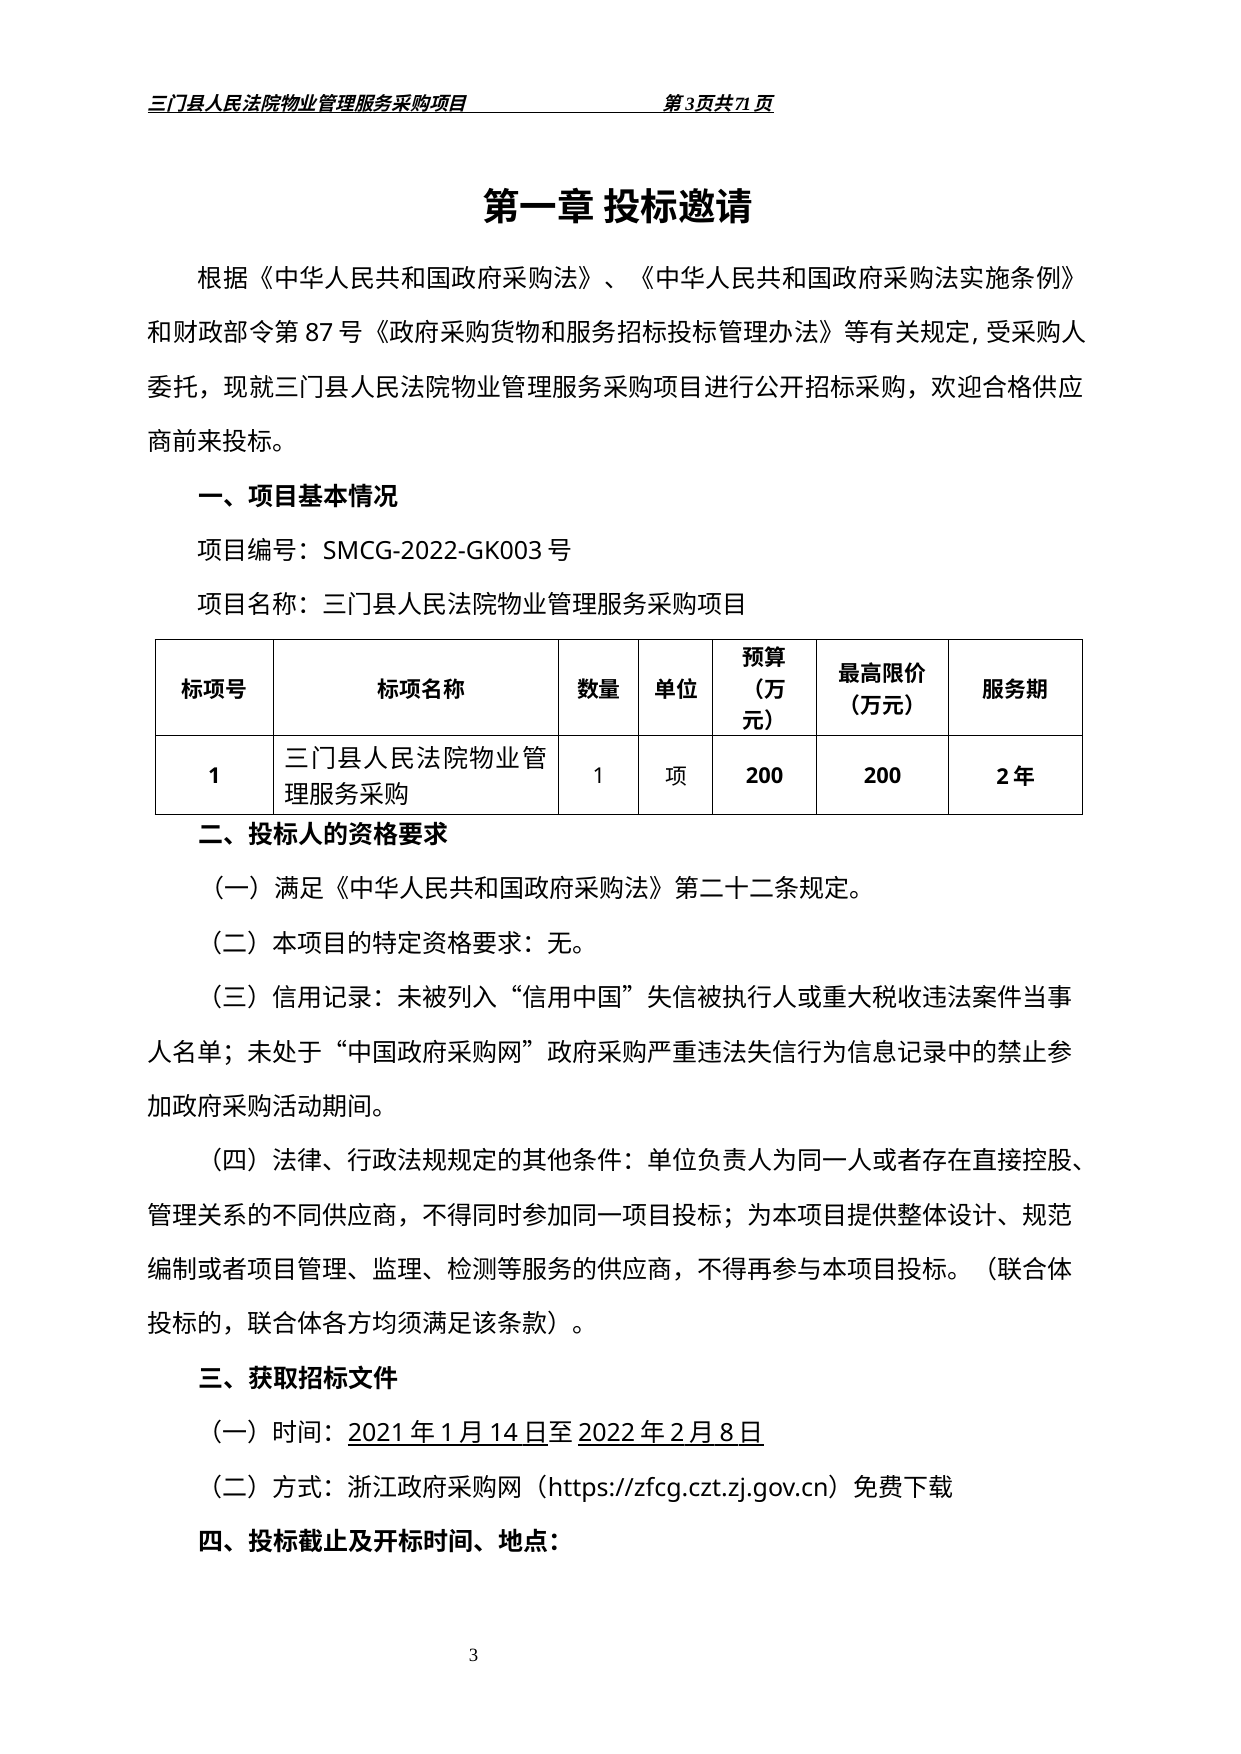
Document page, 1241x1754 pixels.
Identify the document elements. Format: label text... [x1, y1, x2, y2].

table_cell 项 [639, 736, 712, 813]
subtitle 三、获取招标文件 [148, 1358, 1087, 1394]
table_header 服务期 [949, 640, 1082, 735]
text （四）法律、行政法规规定的其他条件：单位负责人为同一人或者存在直接控股、管理关系的不同供应商，不得同时参加同一项目投标；为本项目提供整体设计、规范编制或者项目管理、监理、检测等服务的供应商，不得再参与本项目投标。（联合体投标的，联合体各方均须满足该条款）。 [148, 1141, 1089, 1340]
subtitle 四、投标截止及开标时间、地点： [148, 1521, 1089, 1558]
table_header 数量 [559, 640, 638, 735]
table_cell 200 [713, 736, 816, 813]
table_cell 200 [817, 736, 948, 813]
table_header 标项名称 [274, 640, 558, 735]
table_cell 2年 [949, 736, 1082, 813]
table_header 单位 [639, 640, 712, 735]
text 项目名称：三门县人民法院物业管理服务采购项目 [148, 585, 1089, 621]
table_header 最高限价 （万元） [817, 640, 948, 735]
list 投标邀请 [148, 177, 1087, 231]
subtitle 根据《中华人民共和国政府采购法》、《中华人民共和国政府采购法实施条例》和财政部令第87号《政府采购货物和服务招标投标管理办法》等有关规定, 受采购人委托，现就三门县人民法院物业管理服务采购项目进行公开招标采购，欢迎合格供应商前来投标。 [148, 258, 1087, 458]
text （二）本项目的特定资格要求：无。 [148, 923, 1089, 959]
table_cell 1 [156, 736, 273, 813]
subtitle 二、投标人的资格要求 [148, 814, 1087, 851]
text （一）时间：2021年1月14日至2022年2月8日 [148, 1413, 1089, 1449]
text （二）方式：浙江政府采购网（https://zfcg.czt.zj.gov.cn）免费下载 [148, 1467, 1089, 1503]
table_header 预算 （万元） [713, 640, 816, 735]
text （一）满足《中华人民共和国政府采购法》第二十二条规定。 [149, 869, 1089, 905]
table_header 标项号 [156, 640, 273, 735]
text 项目编号：SMCG-2022-GK003号 [148, 530, 1089, 567]
subtitle 一、项目基本情况 [148, 476, 1087, 512]
table_cell 1 [559, 736, 638, 813]
table_cell 三门县人民法院物业管理服务采购 [274, 736, 558, 813]
text （三）信用记录：未被列入“信用中国”失信被执行人或重大税收违法案件当事人名单；未处于“中国政府采购网”政府采购严重违法失信行为信息记录中的禁止参加政府采购活动期间。 [148, 978, 1089, 1123]
